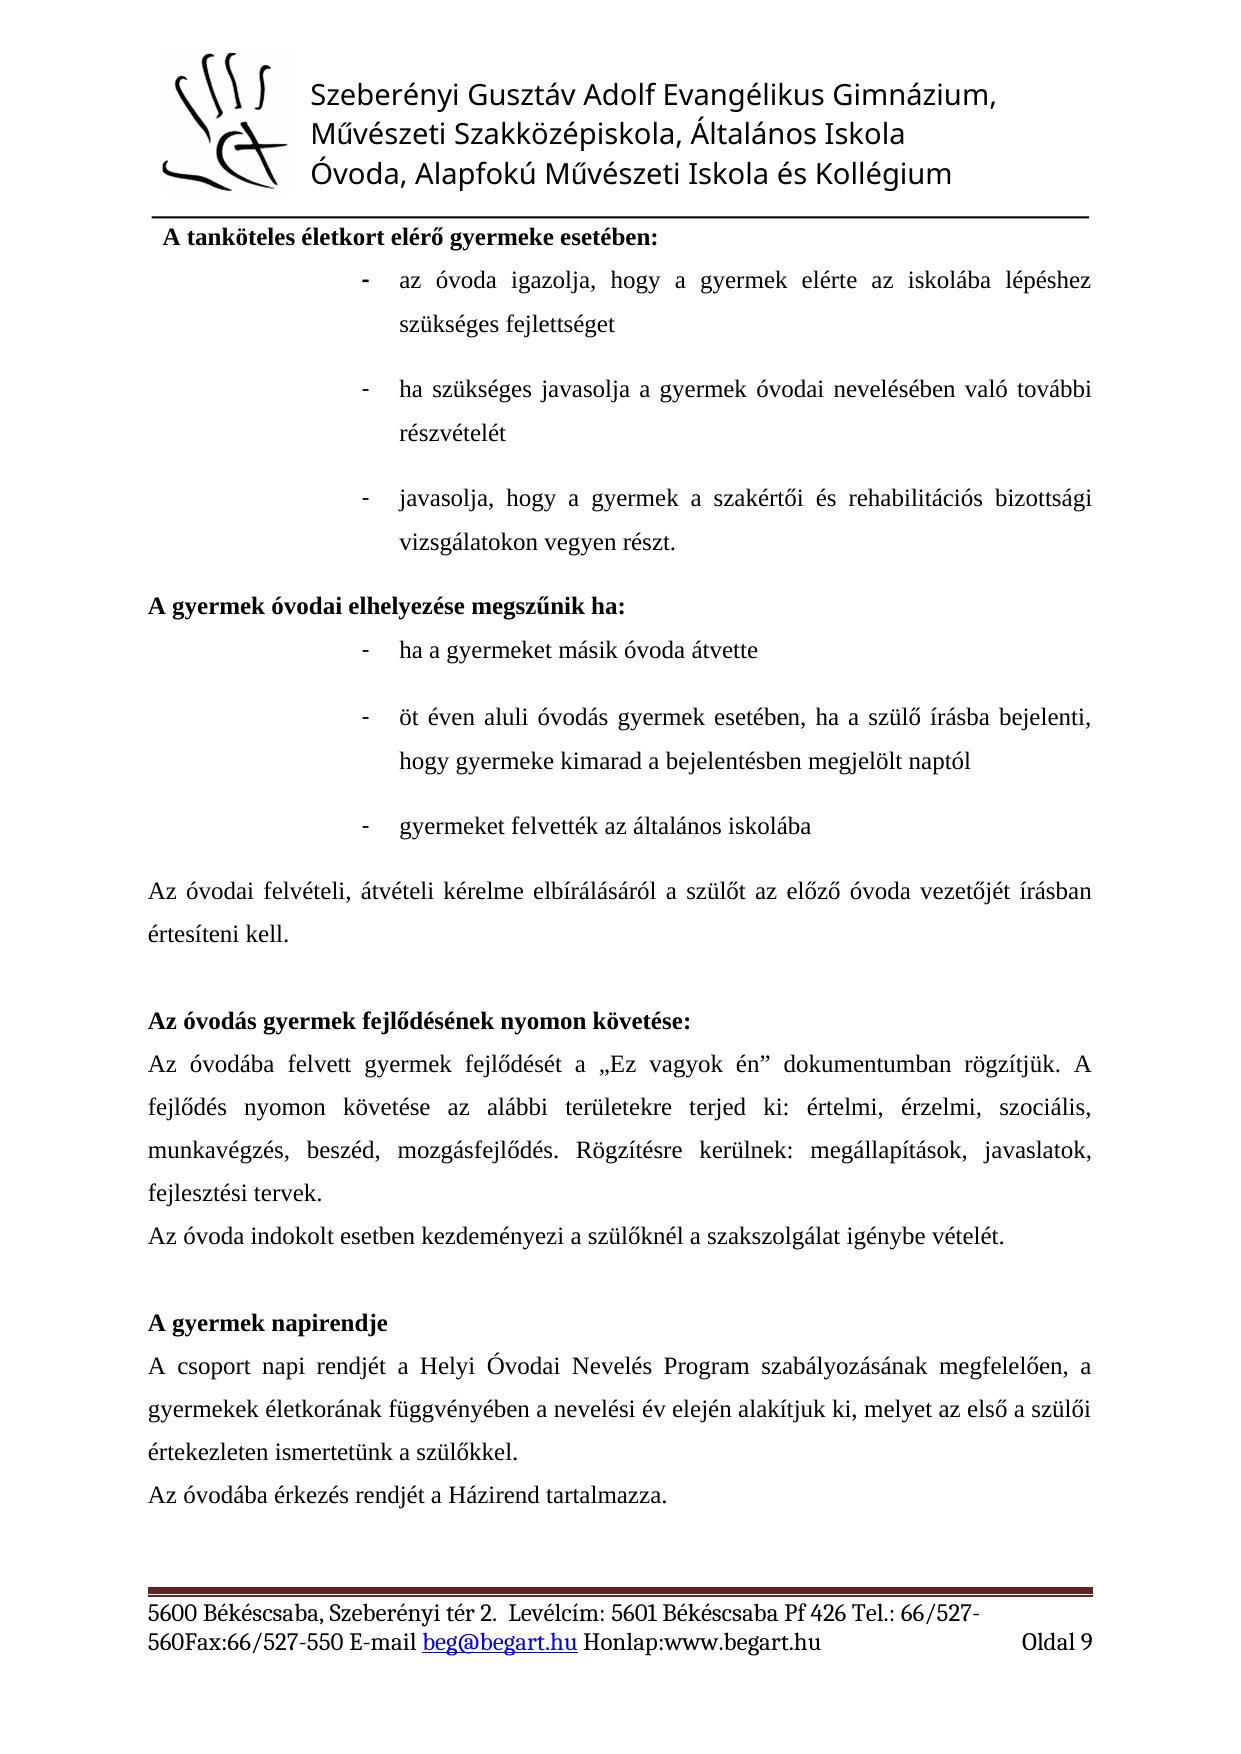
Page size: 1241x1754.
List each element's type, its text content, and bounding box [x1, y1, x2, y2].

text Az óvodás gyermek fejlődésének nyomon követése: [148, 1006, 1093, 1034]
picture [162, 53, 294, 194]
list öt éven aluli óvodás gyermek esetében, ha a szülő írásba bejelenti, hogy gyermeke kimarad a bejelentésben megjelölt naptól [362, 701, 1093, 774]
list gyermeket felvették az általános iskolába [362, 810, 1093, 840]
text A tanköteles életkort elérő gyermeke esetében: [162, 222, 1093, 250]
text Az óvodába érkezés rendjét a Házirend tartalmazza. [148, 1480, 1093, 1509]
list javasolja, hogy a gyermek a szakértői és rehabilitációs bizottsági vizsgálatokon vegyen részt. [362, 482, 1093, 556]
text A csoport napi rendjét a Helyi Óvodai Nevelés Program szabályozásának megfelelően, a gyermekek életkorának függvényében a nevelési év elején alakítjuk ki, melyet az első a szülői értekezleten ismertetünk a szülőkkel. [148, 1351, 1093, 1466]
text Az óvodába felvett gyermek fejlődését a „Ez vagyok én” dokumentumban rögzítjük. A fejlődés nyomon követése az alábbi területekre terjed ki: értelmi, érzelmi, szociális, munkavégzés, beszéd, mozgásfejlődés. Rögzítésre kerülnek: megállapítások, javaslatok, fejlesztési tervek. [148, 1049, 1093, 1207]
text Az óvodai felvételi, átvételi kérelme elbírálásáról a szülőt az előző óvoda vezetőjét írásban értesíteni kell. [148, 876, 1093, 948]
text A gyermek óvodai elhelyezése megszűnik ha: [148, 591, 1093, 620]
text Az óvoda indokolt esetben kezdeményezi a szülőknél a szakszolgálat igénybe vételét. [148, 1221, 1093, 1250]
list ha szükséges javasolja a gyermek óvodai nevelésében való további részvételét [362, 373, 1093, 447]
text A gyermek napirendje [148, 1308, 1093, 1336]
list ha a gyermeket másik óvoda átvette [362, 634, 1093, 665]
list az óvoda igazolja, hogy a gyermek elérte az iskolába lépéshez szükséges fejlettséget [362, 265, 1093, 338]
